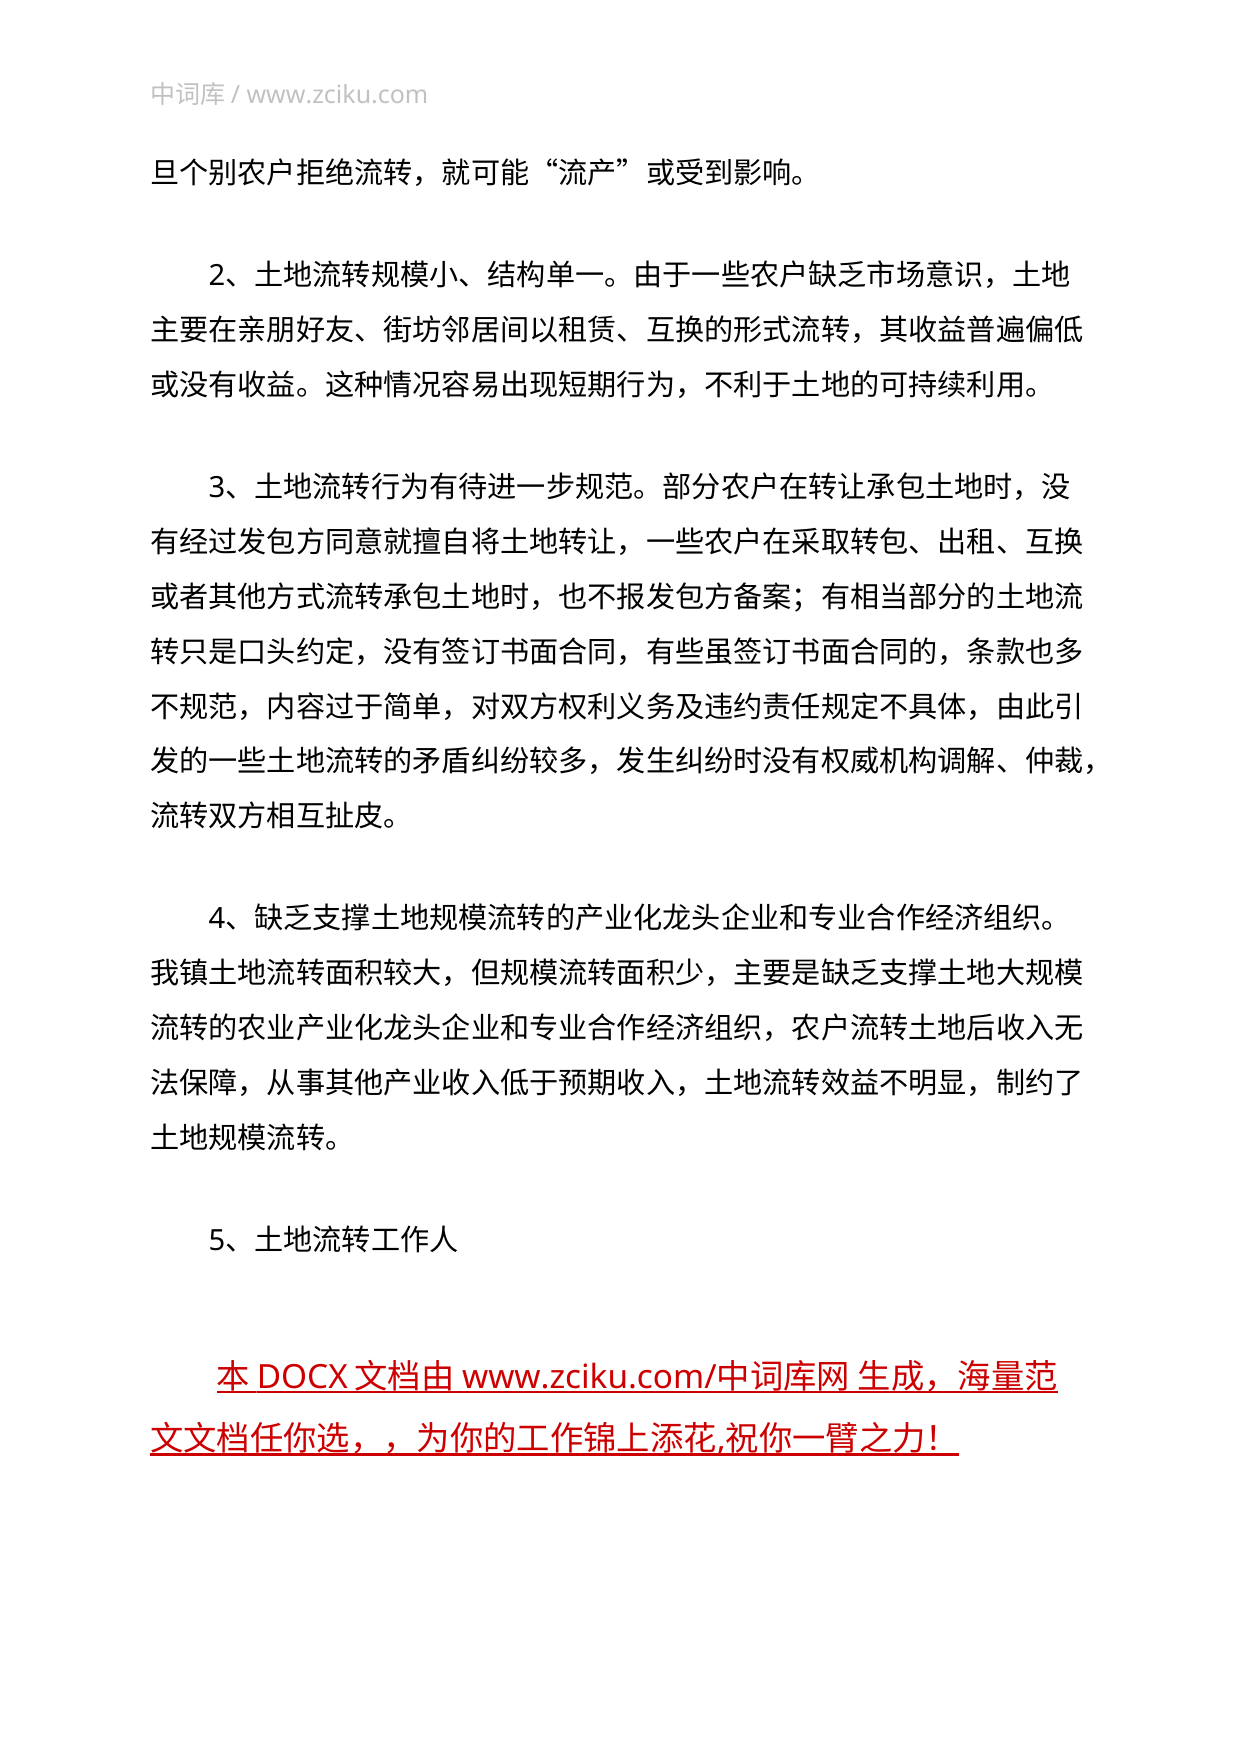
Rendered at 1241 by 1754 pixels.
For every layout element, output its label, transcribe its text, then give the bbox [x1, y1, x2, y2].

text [150, 150, 1090, 192]
text 5、土地流转工作人 [150, 1216, 1090, 1258]
text 4、缺乏支撑土地规模流转的产业化龙头企业和专业合作经济组织。我镇土地流转面积较大，但规模流转面积少，主要是缺乏支撑土地大规模流转的农业产业化龙头企业和专业合作经济组织，农户流转土地后收入无法保障，从事其他产业收入低于预期收入，土地流转效益不明显，制约了土地规模流转。 [150, 895, 1090, 1157]
text 2、土地流转规模小、结构单一。由于一些农户缺乏市场意识，土地主要在亲朋好友、街坊邻居间以租赁、互换的形式流转，其收益普遍偏低或没有收益。这种情况容易出现短期行为，不利于土地的可持续利用。 [150, 252, 1090, 404]
text 3、土地流转行为有待进一步规范。部分农户在转让承包土地时，没有经过发包方同意就擅自将土地转让，一些农户在采取转包、出租、互换或者其他方式流转承包土地时，也不报发包方备案；有相当部分的土地流转只是口头约定，没有签订书面合同，有些虽签订书面合同的，条款也多不规范，内容过于简单，对双方权利义务及违约责任规定不具体，由此引发的一些土地流转的矛盾纠纷较多，发生纠纷时没有权威机构调解、仲裁，流转双方相互扯皮。 [150, 463, 1090, 835]
text 本DOCX文档由 www.zciku.com/中词库网 生成，海量范文文档任你选，，为你的工作锦上添花,祝你一臂之力！ [150, 1349, 1090, 1461]
